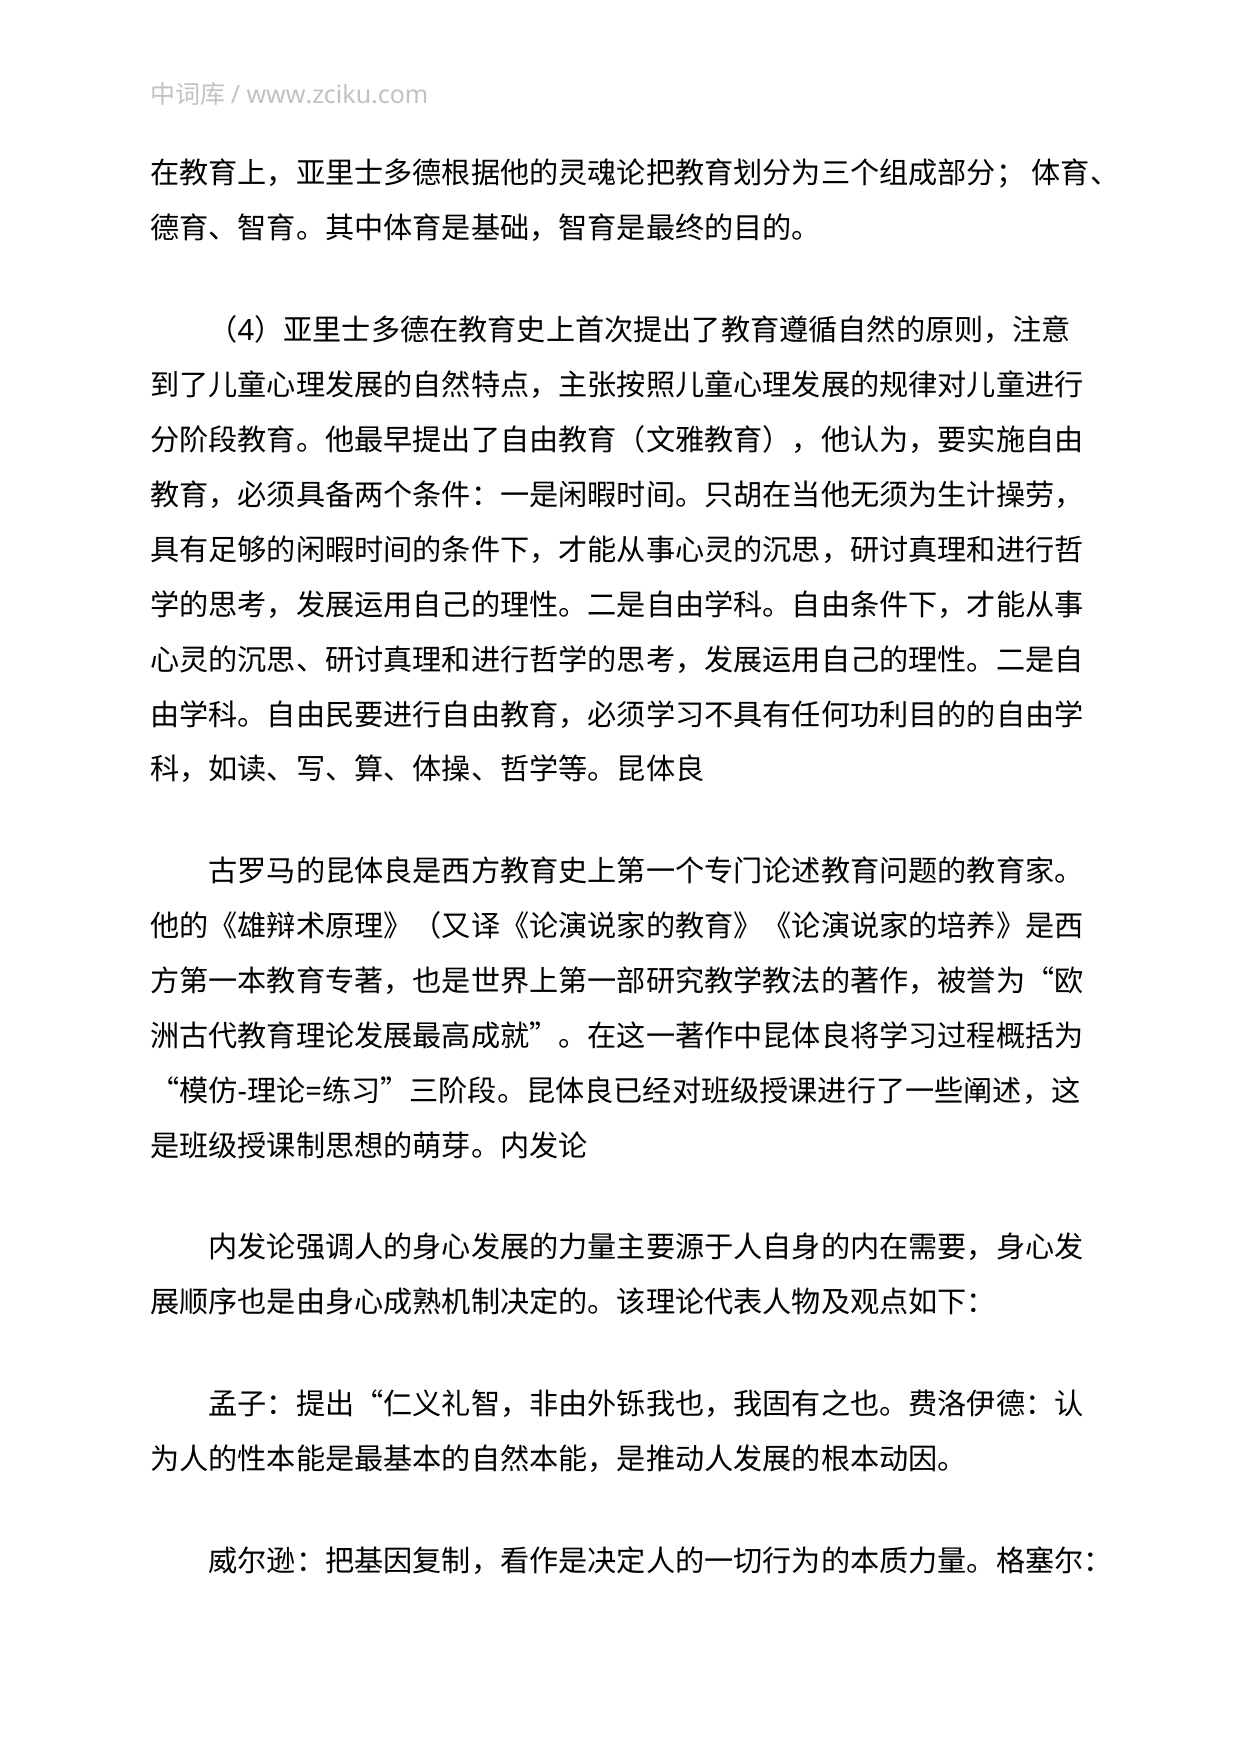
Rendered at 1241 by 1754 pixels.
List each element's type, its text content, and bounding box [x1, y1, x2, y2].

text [150, 1537, 1090, 1580]
text 古罗马的昆体良是西方教育史上第一个专门论述教育问题的教育家。他的《雄辩术原理》（又译《论演说家的教育》《论演说家的培养》是西方第一本教育专著，也是世界上第一部研究教学教法的著作，被誉为“欧洲古代教育理论发展最高成就”。在这一著作中昆体良将学习过程概括为“模仿-理论=练习”三阶段。昆体良已经对班级授课进行了一些阐述，这是班级授课制思想的萌芽。内发论 [150, 848, 1090, 1164]
text 内发论强调人的身心发展的力量主要源于人自身的内在需要，身心发展顺序也是由身心成熟机制决定的。该理论代表人物及观点如下： [150, 1224, 1090, 1321]
text 孟子：提出“仁义礼智，非由外铄我也，我固有之也。费洛伊德：认为人的性本能是最基本的自然本能，是推动人发展的根本动因。 [150, 1381, 1090, 1478]
text （4）亚里士多德在教育史上首次提出了教育遵循自然的原则，注意到了儿童心理发展的自然特点，主张按照儿童心理发展的规律对儿童进行分阶段教育。他最早提出了自由教育（文雅教育），他认为，要实施自由教育，必须具备两个条件：一是闲暇时间。只胡在当他无须为生计操劳，具有足够的闲暇时间的条件下，才能从事心灵的沉思，研讨真理和进行哲学的思考，发展运用自己的理性。二是自由学科。自由条件下，才能从事心灵的沉思、研讨真理和进行哲学的思考，发展运用自己的理性。二是自由学科。自由民要进行自由教育，必须学习不具有任何功利目的的自由学科，如读、写、算、体操、哲学等。昆体良 [150, 307, 1090, 788]
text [150, 150, 1090, 247]
